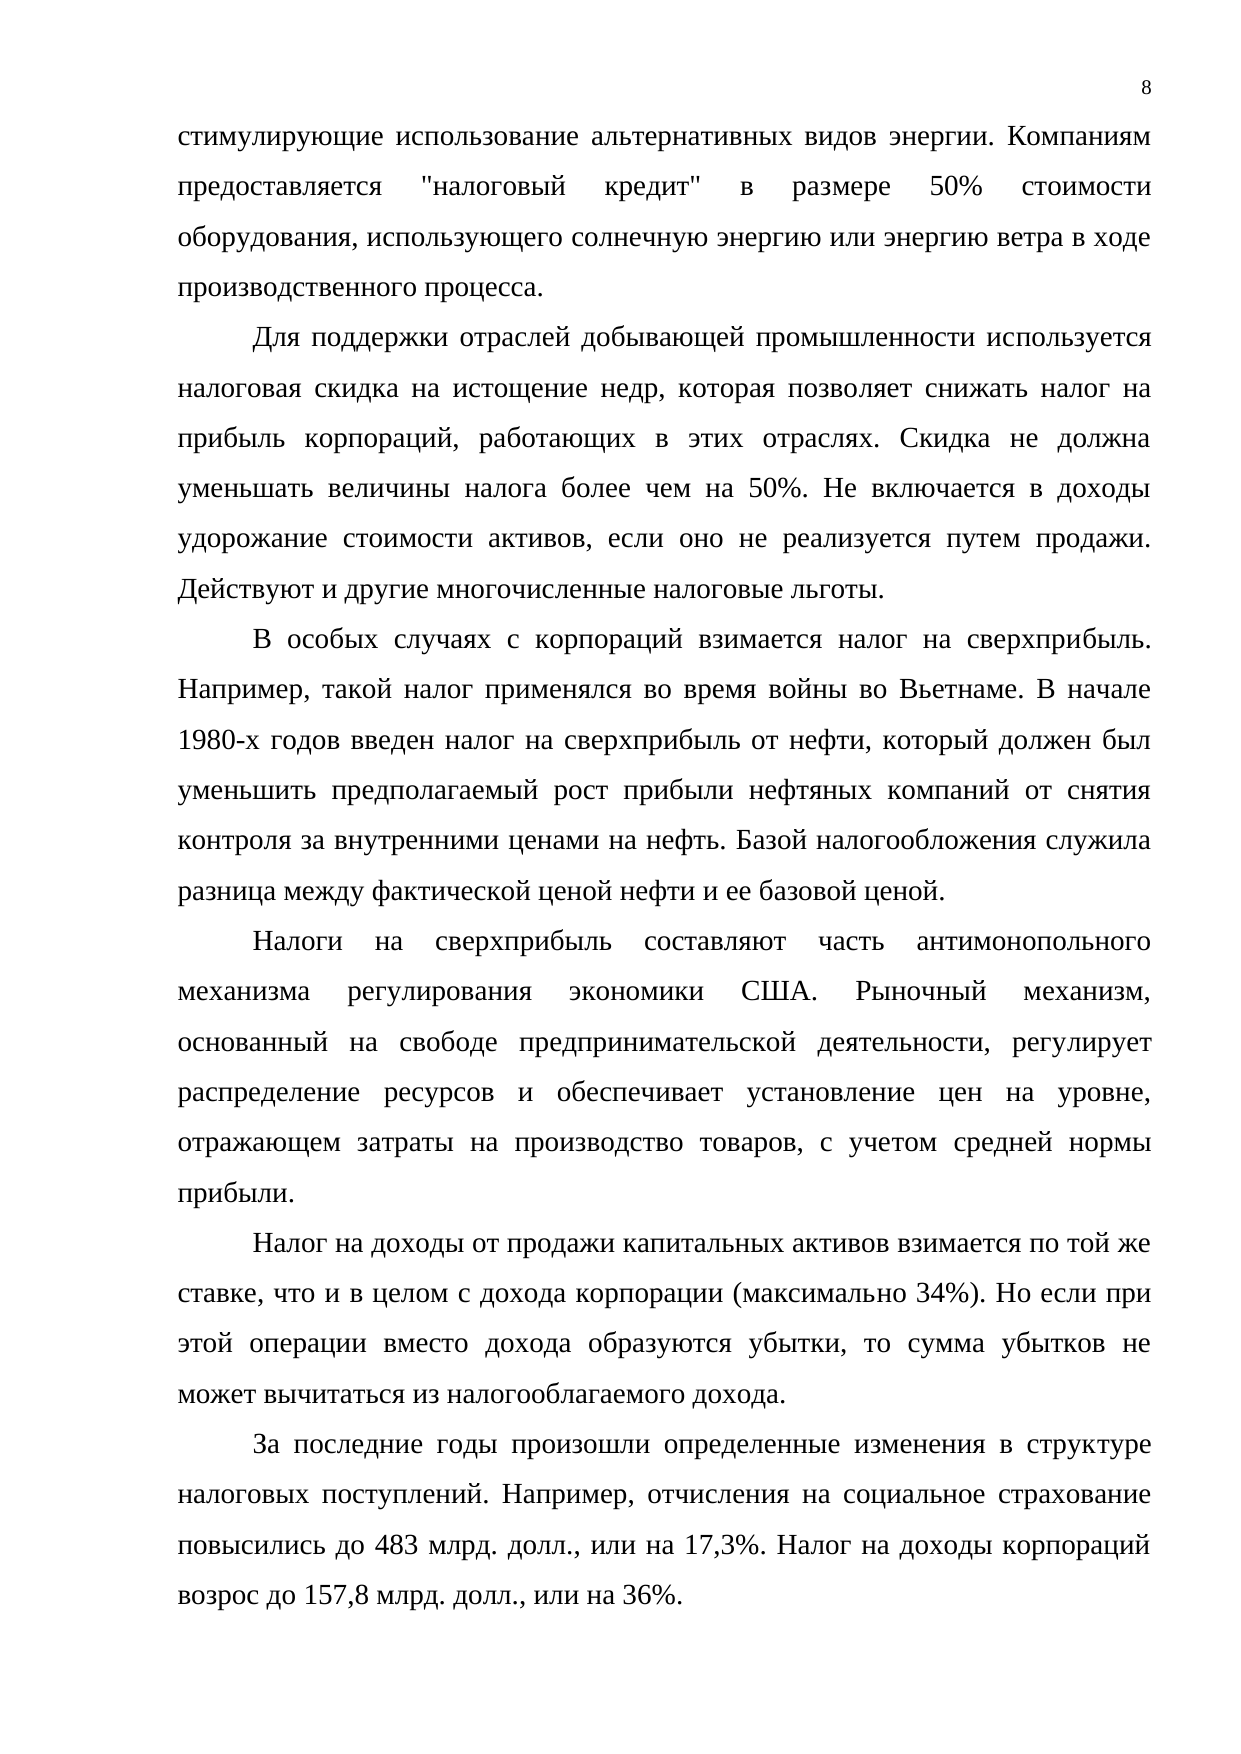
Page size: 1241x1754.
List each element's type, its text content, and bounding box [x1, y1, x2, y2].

text Для поддержки отраслей добывающей промышленности используется налоговая скидка на истощение недр, которая позволяет снижать налог на прибыль корпораций, работающих в этих отраслях. Скидка не должна уменьшать величины налога более чем на 50%. Не включается в доходы удорожание стоимости активов, если оно не реализуется путем продажи. Действуют и другие многочисленные налоговые льготы. [177, 319, 1152, 604]
text Налог на доходы от продажи капитальных активов взимается по той же ставке, что и в целом с дохода корпорации (максимально 34%). Но если при этой операции вместо дохода образуются убытки, то сумма убытков не может вычитаться из налогооблагаемого дохода. [177, 1225, 1152, 1409]
text В особых случаях с корпораций взимается налог на сверхприбыль. Например, такой налог применялся во время войны во Вьетнаме. В начале 1980-х годов введен налог на сверхприбыль от нефти, который должен был уменьшить предполагаемый рост прибыли нефтяных компаний от снятия контроля за внутренними ценами на нефть. Базой налогообложения служила разница между фактической ценой нефти и ее базовой ценой. [177, 621, 1152, 906]
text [177, 118, 1152, 303]
text За последние годы произошли определенные изменения в структуре налоговых поступлений. Например, отчисления на социальное страхование повысились до 483 млрд. долл., или на 17,3%. Налог на доходы корпораций возрос до 157,8 млрд. долл., или на 36%. [177, 1426, 1152, 1611]
text Налоги на сверхприбыль составляют часть антимонопольного механизма регулирования экономики США. Рыночный механизм, основанный на свободе предпринимательской деятельности, регулирует распределение ресурсов и обеспечивает установление цен на уровне, отражающем затраты на производство товаров, с учетом средней нормы прибыли. [177, 923, 1152, 1208]
